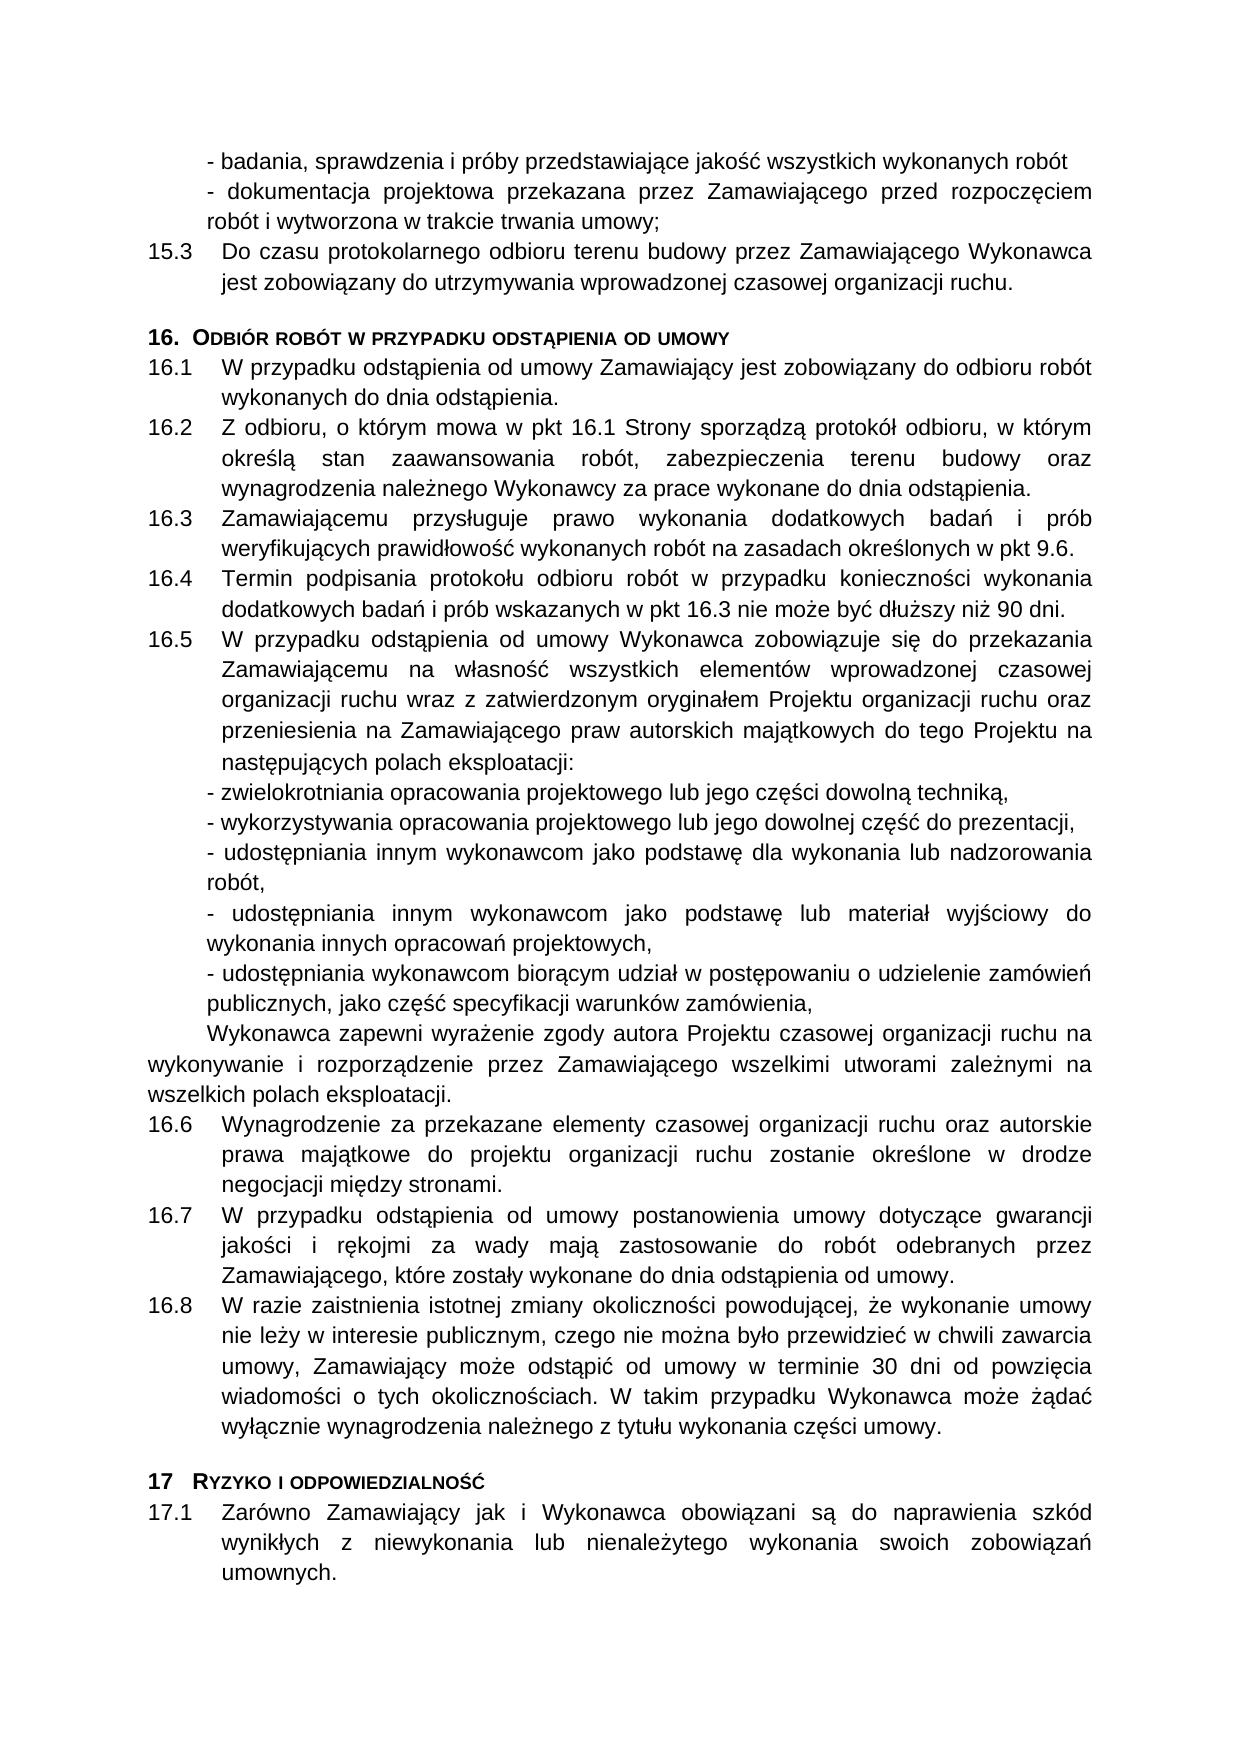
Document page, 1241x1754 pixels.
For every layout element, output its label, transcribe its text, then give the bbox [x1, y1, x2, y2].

list Wynagrodzenie za przekazane elementy czasowej organizacji ruchu oraz autorskie prawa majątkowe do projektu organizacji ruchu zostanie określone w drodze negocjacji między stronami. [148, 1111, 1093, 1198]
text - dokumentacja projektowa przekazana przez Zamawiającego przed rozpoczęciem robót i wytworzona w trakcie trwania umowy; [207, 178, 1093, 234]
list Odbiór robót w przypadku odstąpienia od umowy [148, 324, 1093, 350]
list Do czasu protokolarnego odbioru terenu budowy przez Zamawiającego Wykonawca jest zobowiązany do utrzymywania wprowadzonej czasowej organizacji ruchu. [148, 238, 1093, 295]
list Termin podpisania protokołu odbioru robót w przypadku konieczności wykonania dodatkowych badań i prób wskazanych w pkt 16.3 nie może być dłuższy niż 90 dni. [148, 565, 1093, 622]
list W razie zaistnienia istotnej zmiany okoliczności powodującej, że wykonanie umowy nie leży w interesie publicznym, czego nie można było przewidzieć w chwili zawarcia umowy, Zamawiający może odstąpić od umowy w terminie 30 dni od powzięcia wiadomości o tych okolicznościach. W takim przypadku Wykonawca może żądać wyłącznie wynagrodzenia należnego z tytułu wykonania części umowy. [148, 1292, 1093, 1439]
text - udostępniania innym wykonawcom jako podstawę lub materiał wyjściowy do wykonania innych opracowań projektowych, [207, 899, 1093, 956]
list Ryzyko i odpowiedzialność [148, 1468, 1093, 1495]
text - badania, sprawdzenia i próby przedstawiające jakość wszystkich wykonanych robót [148, 148, 1093, 174]
list W przypadku odstąpienia od umowy Wykonawca zobowiązuje się do przekazania Zamawiającemu na własność wszystkich elementów wprowadzonej czasowej organizacji ruchu wraz z zatwierdzonym oryginałem Projektu organizacji ruchu oraz przeniesienia na Zamawiającego praw autorskich majątkowych do tego Projektu na następujących polach eksploatacji: [148, 626, 1093, 775]
text Wykonawca zapewni wyrażenie zgody autora Projektu czasowej organizacji ruchu na wykonywanie i rozporządzenie przez Zamawiającego wszelkimi utworami zależnymi na wszelkich polach eksploatacji. [148, 1020, 1093, 1107]
list Zarówno Zamawiający jak i Wykonawca obowiązani są do naprawienia szkód wynikłych z niewykonania lub nienależytego wykonania swoich zobowiązań umownych. [148, 1498, 1093, 1585]
list W przypadku odstąpienia od umowy Zamawiający jest zobowiązany do odbioru robót wykonanych do dnia odstąpienia. [148, 354, 1093, 410]
text - udostępniania innym wykonawcom jako podstawę dla wykonania lub nadzorowania robót, [207, 839, 1093, 896]
text - udostępniania wykonawcom biorącym udział w postępowaniu o udzielenie zamówień publicznych, jako część specyfikacji warunków zamówienia, [207, 960, 1093, 1017]
list Z odbioru, o którym mowa w pkt 16.1 Strony sporządzą protokół odbioru, w którym określą stan zaawansowania robót, zabezpieczenia terenu budowy oraz wynagrodzenia należnego Wykonawcy za prace wykonane do dnia odstąpienia. [148, 414, 1093, 501]
text - zwielokrotniania opracowania projektowego lub jego części dowolną techniką, [207, 779, 1093, 805]
list Zamawiającemu przysługuje prawo wykonania dodatkowych badań i prób weryfikujących prawidłowość wykonanych robót na zasadach określonych w pkt 9.6. [148, 505, 1093, 561]
text - wykorzystywania opracowania projektowego lub jego dowolnej część do prezentacji, [207, 809, 1093, 835]
list W przypadku odstąpienia od umowy postanowienia umowy dotyczące gwarancji jakości i rękojmi za wady mają zastosowanie do robót odebranych przez Zamawiającego, które zostały wykonane do dnia odstąpienia od umowy. [148, 1202, 1093, 1288]
